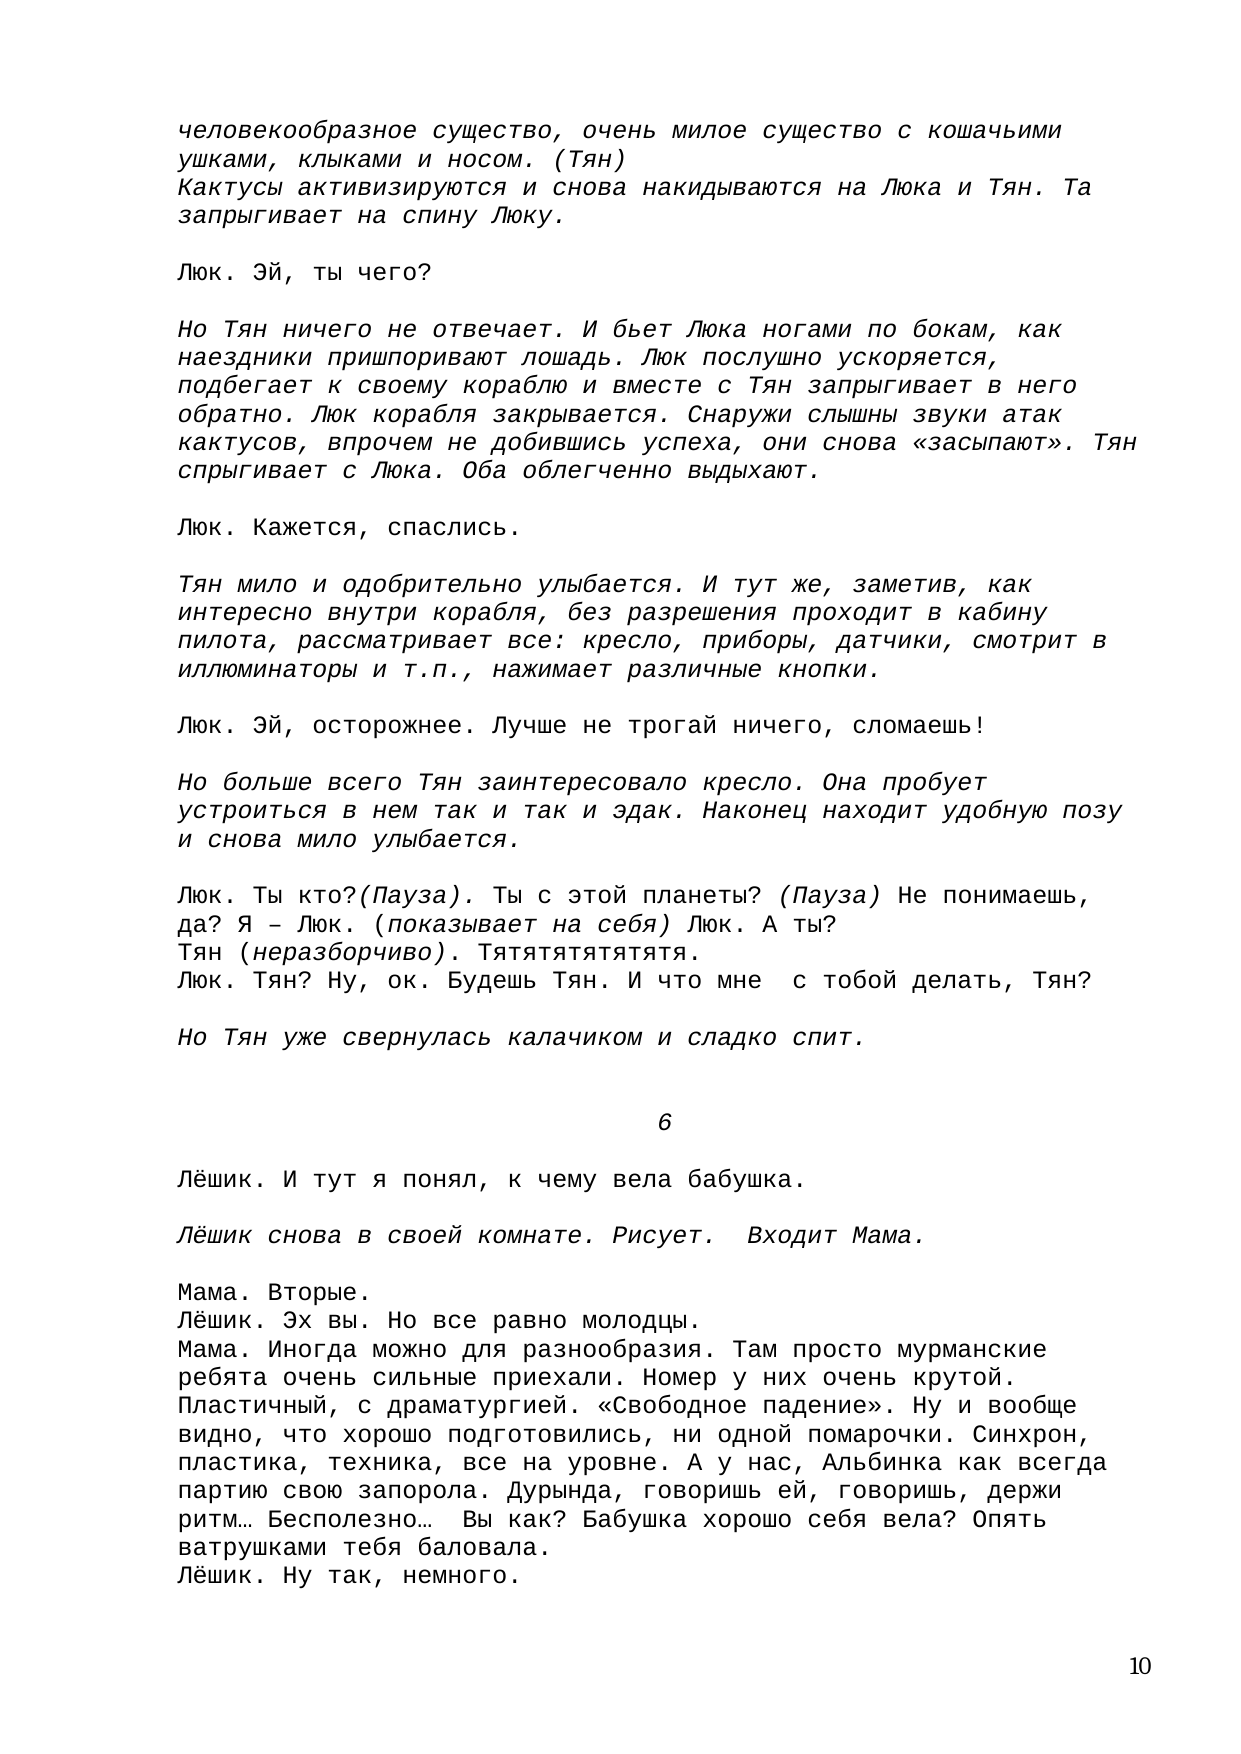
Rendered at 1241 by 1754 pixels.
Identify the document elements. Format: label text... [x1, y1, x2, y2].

text Мама. Иногда можно для разнообразия. Там просто мурманские ребята очень сильные приехали. Номер у них очень крутой. Пластичный, с драматургией. «Свободное падение». Ну и вообще видно, что хорошо подготовились, ни одной помарочки. Синхрон, пластика, техника, все на уровне. А у нас, Альбинка как всегда партию свою запорола. Дурында, говоришь ей, говоришь, держи ритм… Бесполезно… Вы как? Бабушка хорошо себя вела? Опять ватрушками тебя баловала. [177, 1336, 1152, 1563]
text Но Тян ничего не отвечает. И бьет Люка ногами по бокам, как наездники пришпоривают лошадь. Люк послушно ускоряется, подбегает к своему кораблю и вместе с Тян запрыгивает в него обратно. Люк корабля закрывается. Снаружи слышны звуки атак кактусов, впрочем не добившись успеха, они снова «засыпают». Тян спрыгивает с Люка. Оба облегченно выдыхают. [177, 316, 1152, 486]
text Люк. Ты кто?(Пауза). Ты с этой планеты? (Пауза) Не понимаешь, да? Я – Люк. (показывает на себя) Люк. А ты? [177, 883, 1152, 940]
text Кактусы активизируются и снова накидываются на Люка и Тян. Та запрыгивает на спину Люку. [177, 175, 1152, 231]
text Тян мило и одобрительно улыбается. И тут же, заметив, как интересно внутри корабля, без разрешения проходит в кабину пилота, рассматривает все: кресло, приборы, датчики, смотрит в иллюминаторы и т.п., нажимает различные кнопки. [177, 571, 1152, 685]
text Люк. Эй, осторожнее. Лучше не трогай ничего, сломаешь! [177, 713, 1152, 741]
text Тян (неразборчиво). Тятятятятятятя. [177, 940, 1152, 968]
text Но Тян уже свернулась калачиком и сладко спит. [177, 1025, 1152, 1053]
text Мама. Вторые. [177, 1280, 1152, 1308]
text Люк. Эй, ты чего? [177, 260, 1152, 288]
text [177, 118, 1152, 175]
text Люк. Кажется, спаслись. [177, 515, 1152, 543]
text Люк. Тян? Ну, ок. Будешь Тян. И что мне с тобой делать, Тян? [177, 968, 1152, 996]
text Лёшик. Эх вы. Но все равно молодцы. [177, 1308, 1152, 1336]
text Лёшик снова в своей комнате. Рисует. Входит Мама. [177, 1223, 1152, 1251]
text Но больше всего Тян заинтересовало кресло. Она пробует устроиться в нем так и так и эдак. Наконец находит удобную позу и снова мило улыбается. [177, 770, 1152, 855]
text Лёшик. И тут я понял, к чему вела бабушка. [177, 1166, 1152, 1195]
text 6 [177, 1110, 1152, 1138]
text Лёшик. Ну так, немного. [177, 1563, 1152, 1591]
